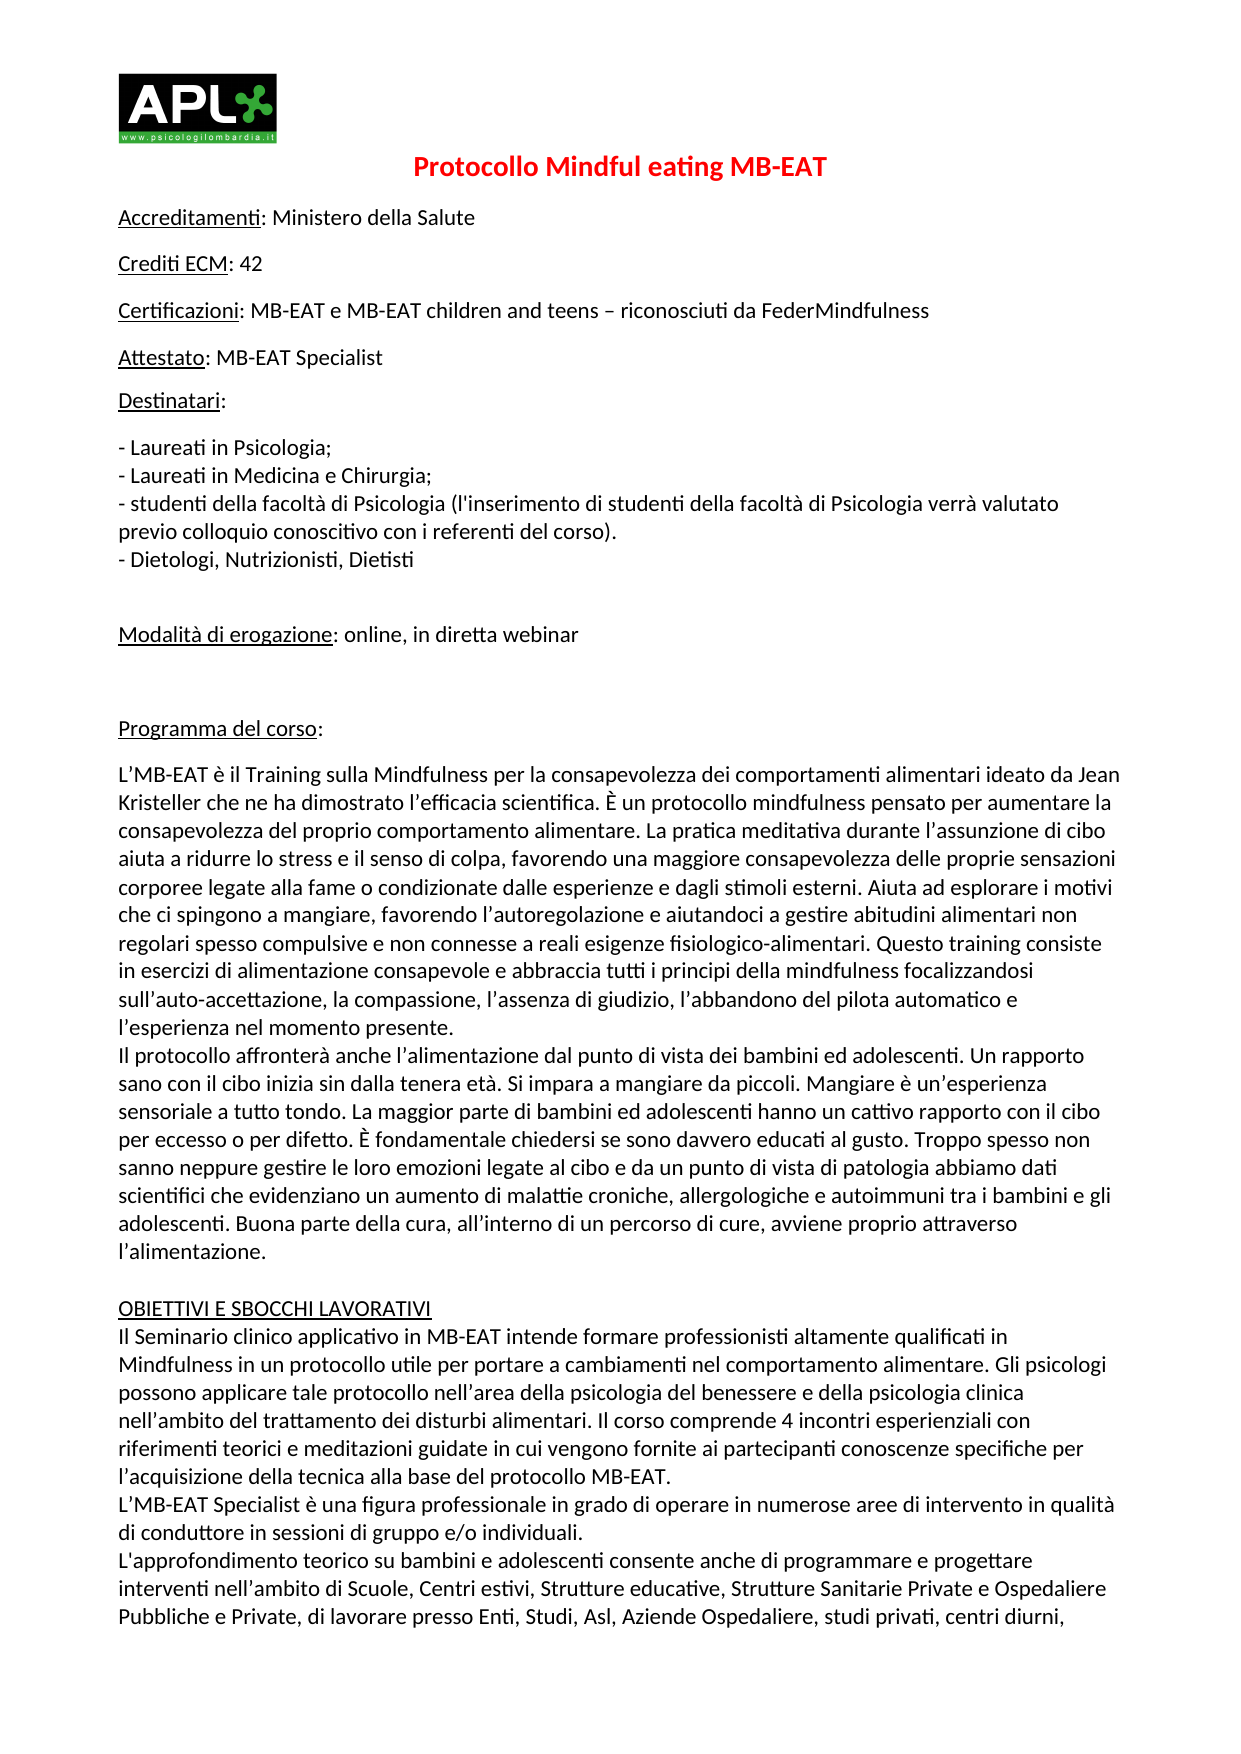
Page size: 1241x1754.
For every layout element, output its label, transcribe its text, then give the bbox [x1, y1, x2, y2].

text Destinatari: [118, 386, 1122, 414]
text Modalità di erogazione: online, in diretta webinar [118, 620, 1122, 648]
text - Laureati in Psicologia; [118, 433, 1122, 461]
text Accreditamenti: Ministero della Salute [118, 203, 1122, 231]
text Crediti ECM: 42 [118, 249, 1122, 278]
text L’MB-EAT Specialist è una figura professionale in grado di operare in numerose aree di intervento in qualità di conduttore in sessioni di gruppo e/o individuali. [118, 1490, 1122, 1546]
text Certificazioni: MB-EAT e MB-EAT children and teens – riconosciuti da FederMindfulness [118, 296, 1122, 324]
text - Laureati in Medicina e Chirurgia; [118, 461, 1122, 489]
text Il protocollo affronterà anche l’alimentazione dal punto di vista dei bambini ed adolescenti. Un rapporto sano con il cibo inizia sin dalla tenera età. Si impara a mangiare da piccoli. Mangiare è un’esperienza sensoriale a tutto tondo. La maggior parte di bambini ed adolescenti hanno un cattivo rapporto con il cibo per eccesso o per difetto. È fondamentale chiedersi se sono davvero educati al gusto. Troppo spesso non sanno neppure gestire le loro emozioni legate al cibo e da un punto di vista di patologia abbiamo dati scientifici che evidenziano un aumento di malattie croniche, allergologiche e autoimmuni tra i bambini e gli adolescenti. Buona parte della cura, all’interno di un percorso di cure, avviene proprio attraverso l’alimentazione. [118, 1041, 1122, 1265]
text OBIETTIVI E SBOCCHI LAVORATIVI [118, 1294, 1122, 1322]
text - Dietologi, Nutrizionisti, Dietisti [118, 545, 1122, 573]
text Il Seminario clinico applicativo in MB-EAT intende formare professionisti altamente qualificati in Mindfulness in un protocollo utile per portare a cambiamenti nel comportamento alimentare. Gli psicologi possono applicare tale protocollo nell’area della psicologia del benessere e della psicologia clinica nell’ambito del trattamento dei disturbi alimentari. Il corso comprende 4 incontri esperienziali con riferimenti teorici e meditazioni guidate in cui vengono fornite ai partecipanti conoscenze specifiche per l’acquisizione della tecnica alla base del protocollo MB-EAT. [118, 1322, 1122, 1490]
text - studenti della facoltà di Psicologia (l'inserimento di studenti della facoltà di Psicologia verrà valutato previo colloquio conoscitivo con i referenti del corso). [118, 489, 1122, 545]
text Protocollo Mindful eating MB-EAT [118, 148, 1122, 183]
text L’MB-EAT è il Training sulla Mindfulness per la consapevolezza dei comportamenti alimentari ideato da Jean Kristeller che ne ha dimostrato l’efficacia scientifica. È un protocollo mindfulness pensato per aumentare la consapevolezza del proprio comportamento alimentare. La pratica meditativa durante l’assunzione di cibo aiuta a ridurre lo stress e il senso di colpa, favorendo una maggiore consapevolezza delle proprie sensazioni corporee legate alla fame o condizionate dalle esperienze e dagli stimoli esterni. Aiuta ad esplorare i motivi che ci spingono a mangiare, favorendo l’autoregolazione e aiutandoci a gestire abitudini alimentari non regolari spesso compulsive e non connesse a reali esigenze fisiologico-alimentari. Questo training consiste in esercizi di alimentazione consapevole e abbraccia tutti i principi della mindfulness focalizzandosi sull’auto-accettazione, la compassione, l’assenza di giudizio, l’abbandono del pilota automatico e l’esperienza nel momento presente. [118, 761, 1122, 1041]
picture [118, 73, 278, 144]
text Attestato: MB-EAT Specialist [118, 343, 1122, 371]
text Programma del corso: [118, 714, 1122, 742]
